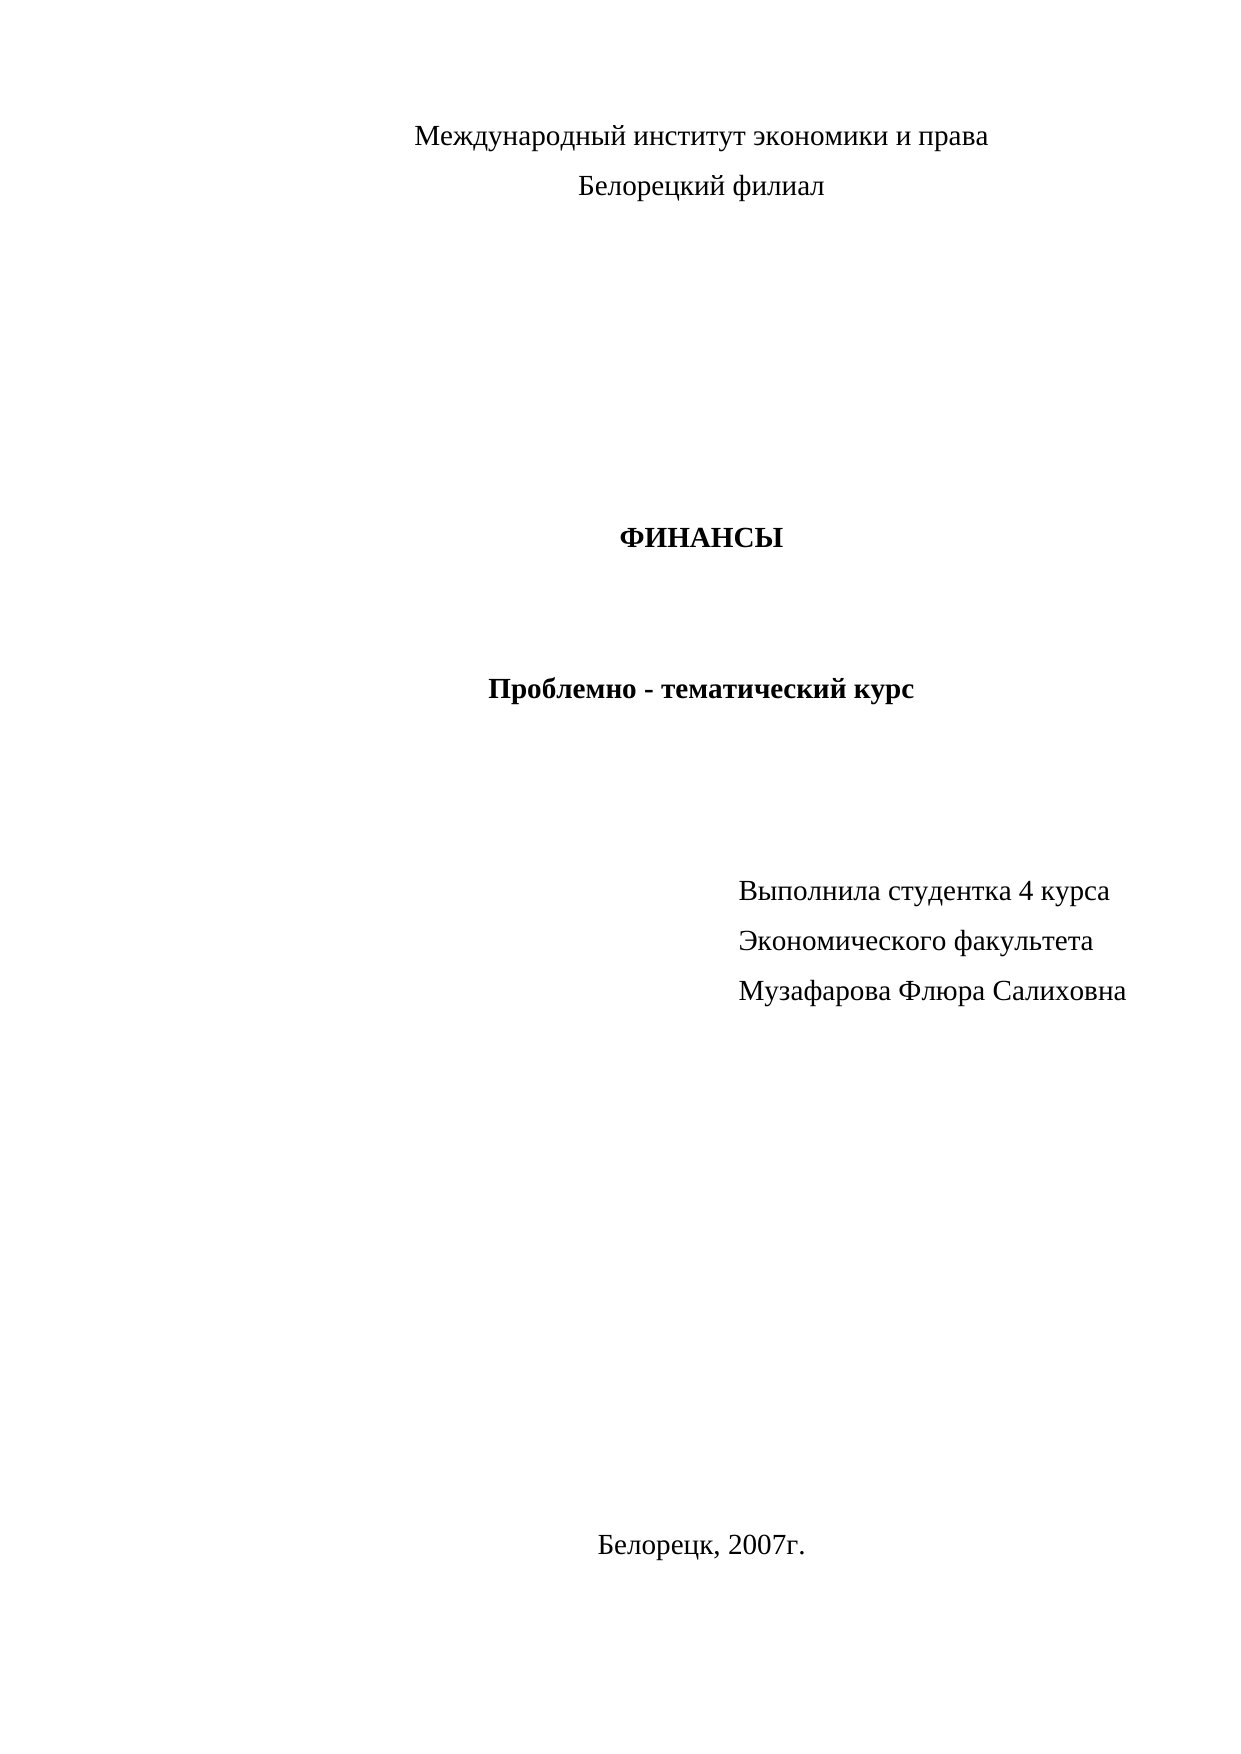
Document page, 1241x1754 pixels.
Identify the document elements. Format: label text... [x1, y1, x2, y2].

text Экономического факультета [177, 923, 1152, 957]
text Белорецкий филиал [177, 168, 1152, 202]
text Проблемно - тематический курс [177, 672, 1152, 705]
text Выполнила студентка 4 курса [177, 873, 1152, 906]
text ФИНАНСЫ [177, 521, 1152, 554]
text Музафарова Флюра Салиховна [177, 973, 1152, 1007]
text Белорецк, 2007г. [177, 1527, 1152, 1560]
title Международный институт экономики и права [177, 118, 1152, 152]
